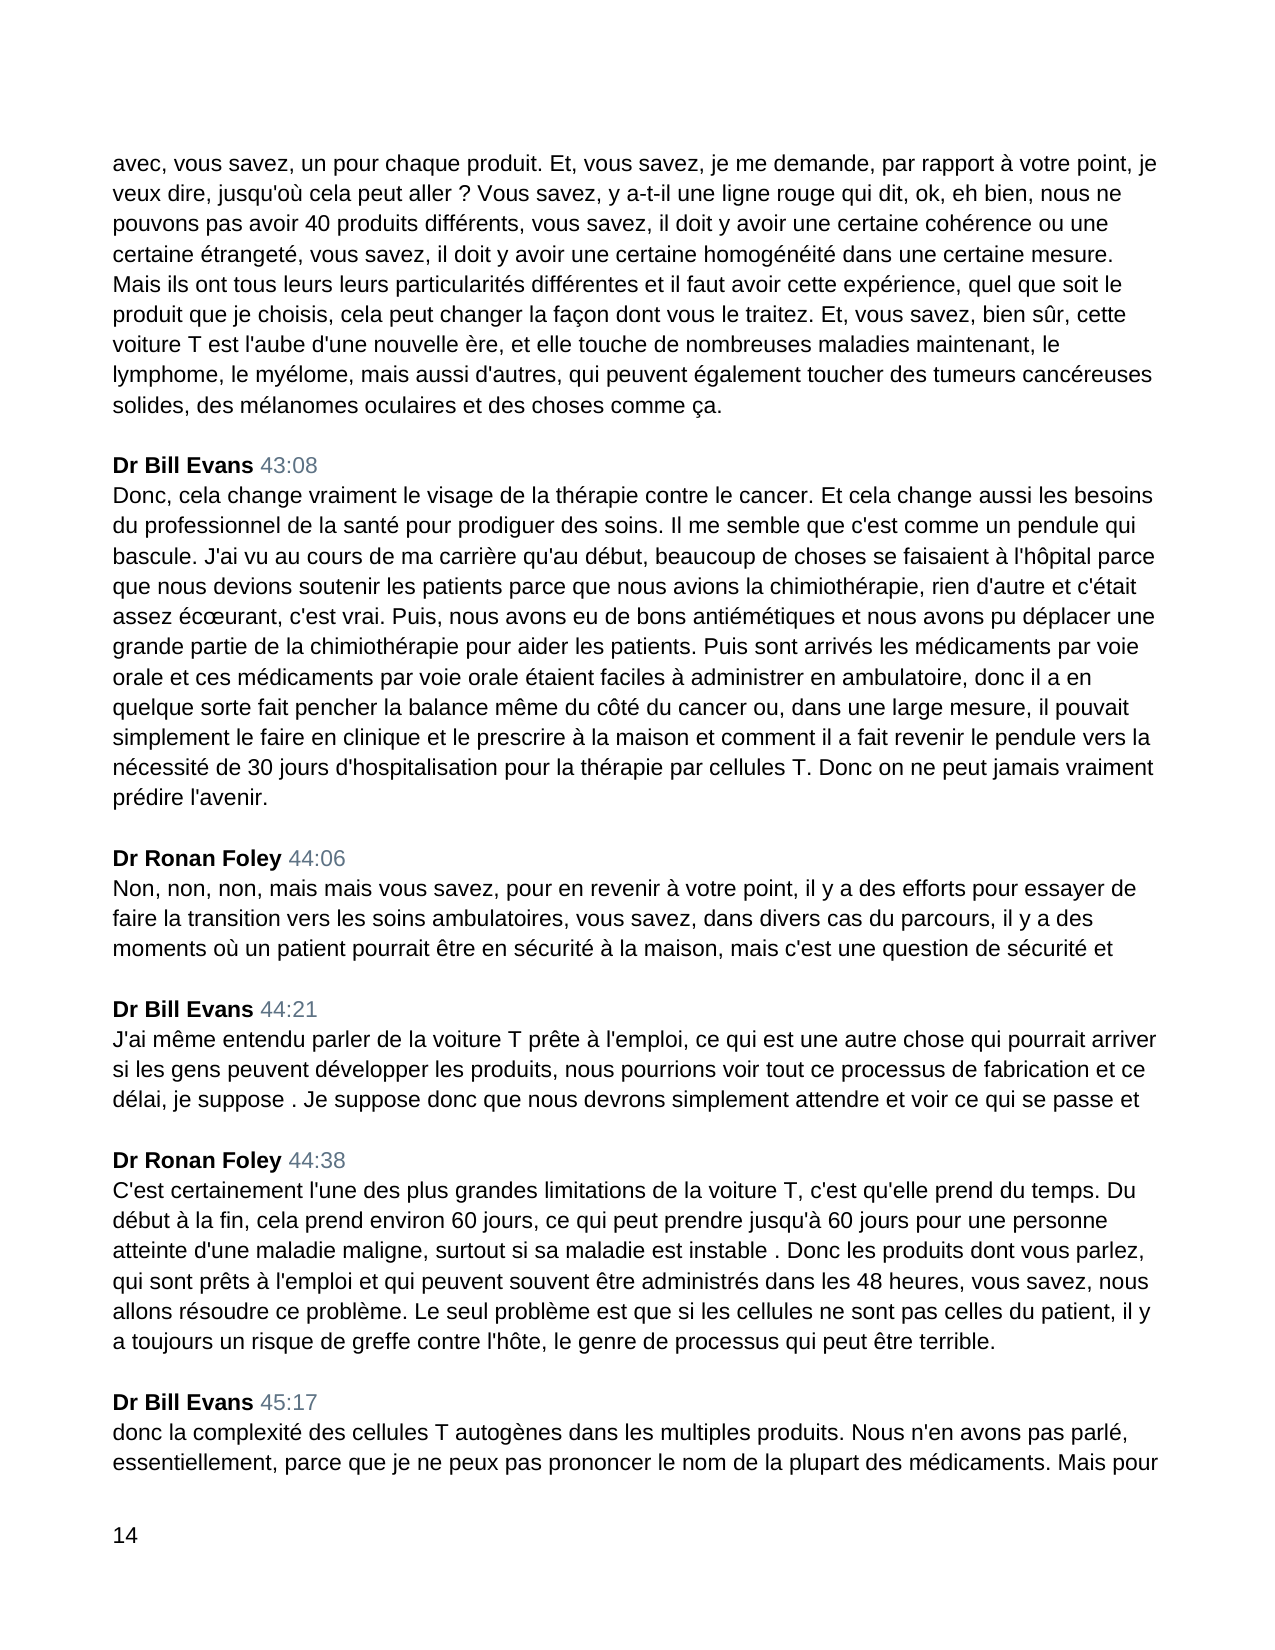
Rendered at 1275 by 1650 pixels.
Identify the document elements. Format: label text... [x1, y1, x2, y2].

text C'est certainement l'une des plus grandes limitations de la voiture T, c'est qu'elle prend du temps. Du début à la fin, cela prend environ 60 jours, ce qui peut prendre jusqu'à 60 jours pour une personne atteinte d'une maladie maligne, surtout si sa maladie est instable . Donc les produits dont vous parlez, qui sont prêts à l'emploi et qui peuvent souvent être administrés dans les 48 heures, vous savez, nous allons résoudre ce problème. Le seul problème est que si les cellules ne sont pas celles du patient, il y a toujours un risque de greffe contre l'hôte, le genre de processus qui peut être terrible. [112, 1177, 1162, 1354]
text Dr Bill Evans 45:17 [112, 1388, 1162, 1415]
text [112, 1419, 1162, 1475]
text Donc, cela change vraiment le visage de la thérapie contre le cancer. Et cela change aussi les besoins du professionnel de la santé pour prodiguer des soins. Il me semble que c'est comme un pendule qui bascule. J'ai vu au cours de ma carrière qu'au début, beaucoup de choses se faisaient à l'hôpital parce que nous devions soutenir les patients parce que nous avions la chimiothérapie, rien d'autre et c'était assez écœurant, c'est vrai. Puis, nous avons eu de bons antiémétiques et nous avons pu déplacer une grande partie de la chimiothérapie pour aider les patients. Puis sont arrivés les médicaments par voie orale et ces médicaments par voie orale étaient faciles à administrer en ambulatoire, donc il a en quelque sorte fait pencher la balance même du côté du cancer ou, dans une large mesure, il pouvait simplement le faire en clinique et le prescrire à la maison et comment il a fait revenir le pendule vers la nécessité de 30 jours d'hospitalisation pour la thérapie par cellules T. Donc on ne peut jamais vraiment prédire l'avenir. [112, 482, 1162, 811]
text Dr Bill Evans 44:21 [112, 996, 1162, 1022]
text Non, non, non, mais mais vous savez, pour en revenir à votre point, il y a des efforts pour essayer de faire la transition vers les soins ambulatoires, vous savez, dans divers cas du parcours, il y a des moments où un patient pourrait être en sécurité à la maison, mais c'est une question de sécurité et [112, 875, 1162, 962]
text Dr Ronan Foley 44:38 [112, 1147, 1162, 1173]
text J'ai même entendu parler de la voiture T prête à l'emploi, ce qui est une autre chose qui pourrait arriver si les gens peuvent développer les produits, nous pourrions voir tout ce processus de fabrication et ce délai, je suppose . Je suppose donc que nous devrons simplement attendre et voir ce qui se passe et [112, 1026, 1162, 1113]
text Dr Bill Evans 43:08 [112, 452, 1162, 478]
text Dr Ronan Foley 44:06 [112, 845, 1162, 871]
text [112, 150, 1162, 418]
